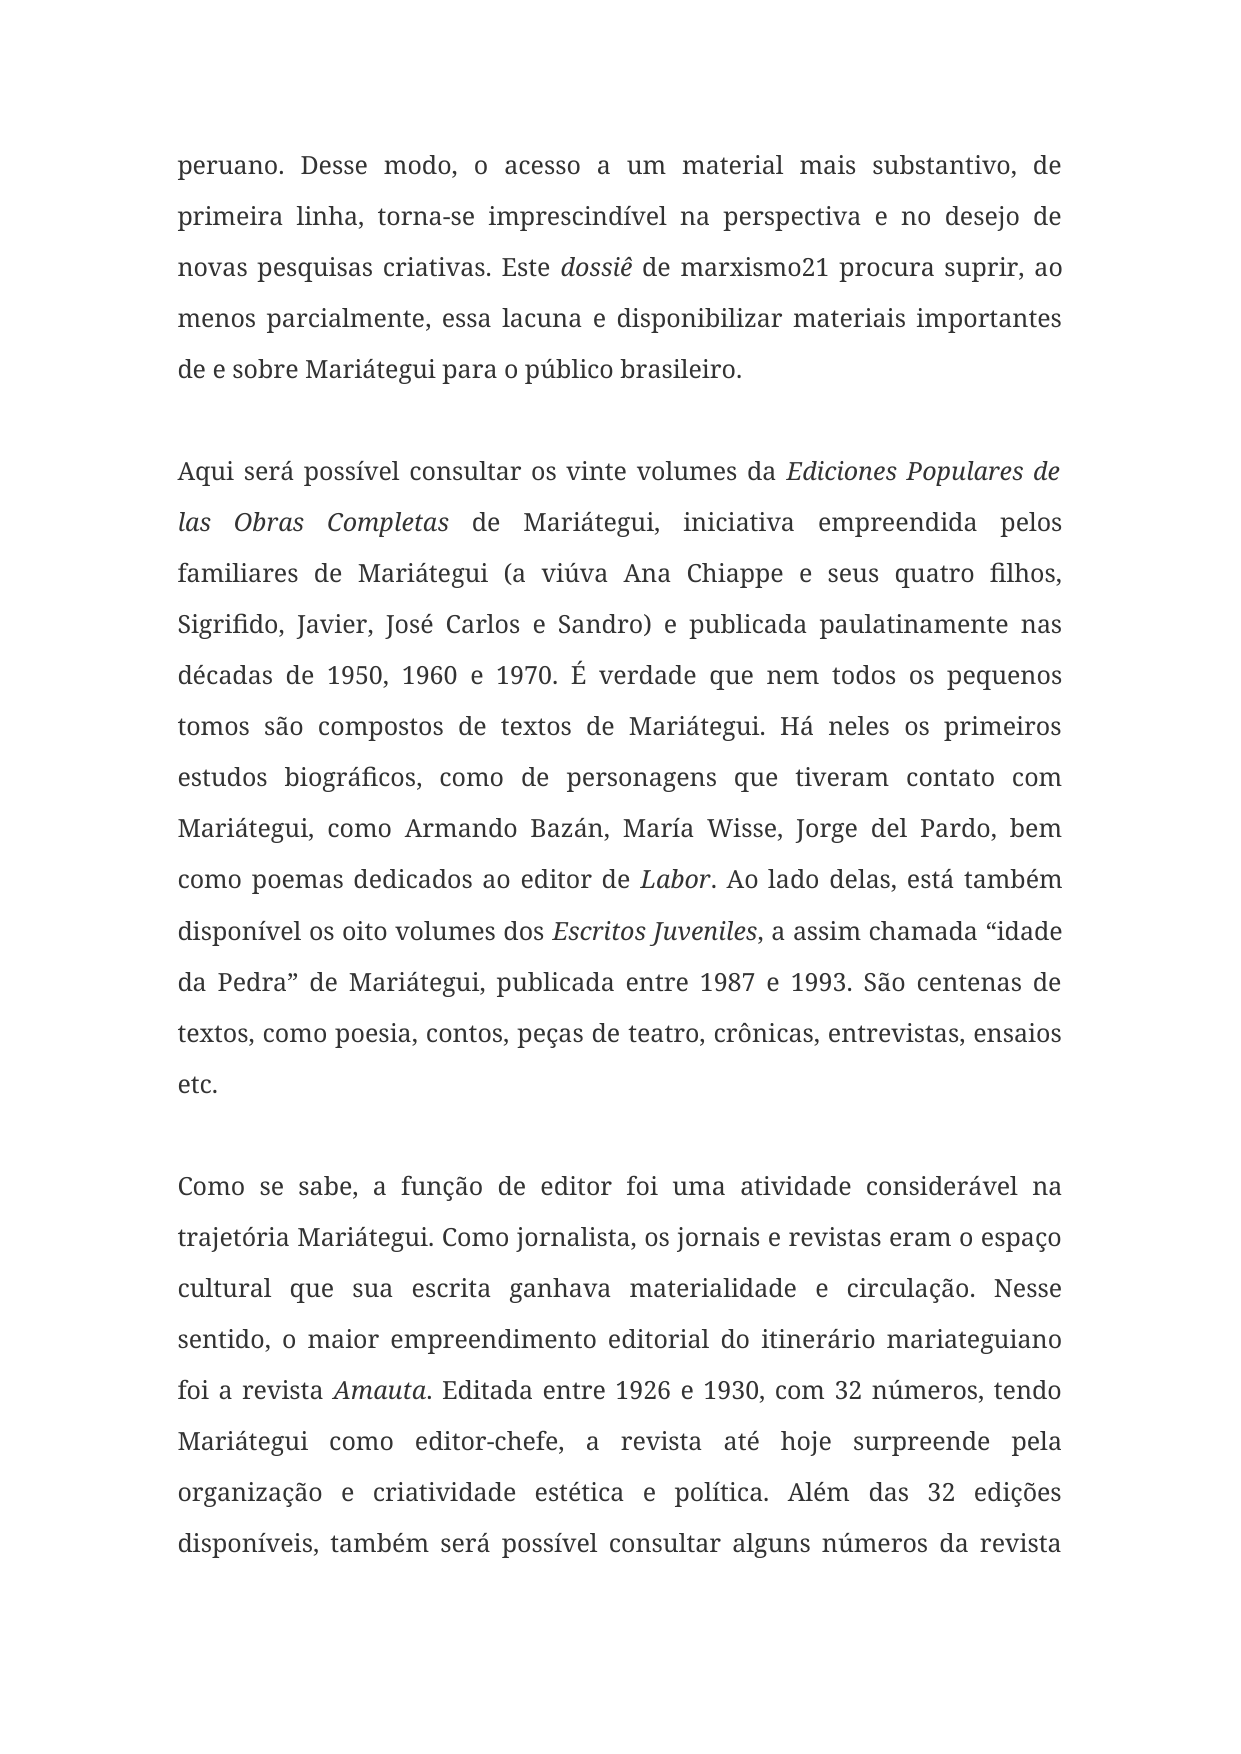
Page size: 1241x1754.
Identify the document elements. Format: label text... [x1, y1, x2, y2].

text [177, 1168, 1063, 1560]
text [177, 148, 1063, 386]
text Aqui será possível consultar os vinte volumes da Ediciones Populares de las Obras Completas de Mariátegui, iniciativa empreendida pelos familiares de Mariátegui (a viúva Ana Chiappe e seus quatro filhos, Sigrifido, Javier, José Carlos e Sandro) e publicada paulatinamente nas décadas de 1950, 1960 e 1970. É verdade que nem todos os pequenos tomos são compostos de textos de Mariátegui. Há neles os primeiros estudos biográficos, como de personagens que tiveram contato com Mariátegui, como Armando Bazán, María Wisse, Jorge del Pardo, bem como poemas dedicados ao editor de Labor. Ao lado delas, está também disponível os oito volumes dos Escritos Juveniles, a assim chamada “idade da Pedra” de Mariátegui, publicada entre 1987 e 1993. São centenas de textos, como poesia, contos, peças de teatro, crônicas, entrevistas, ensaios etc. [177, 454, 1063, 1100]
